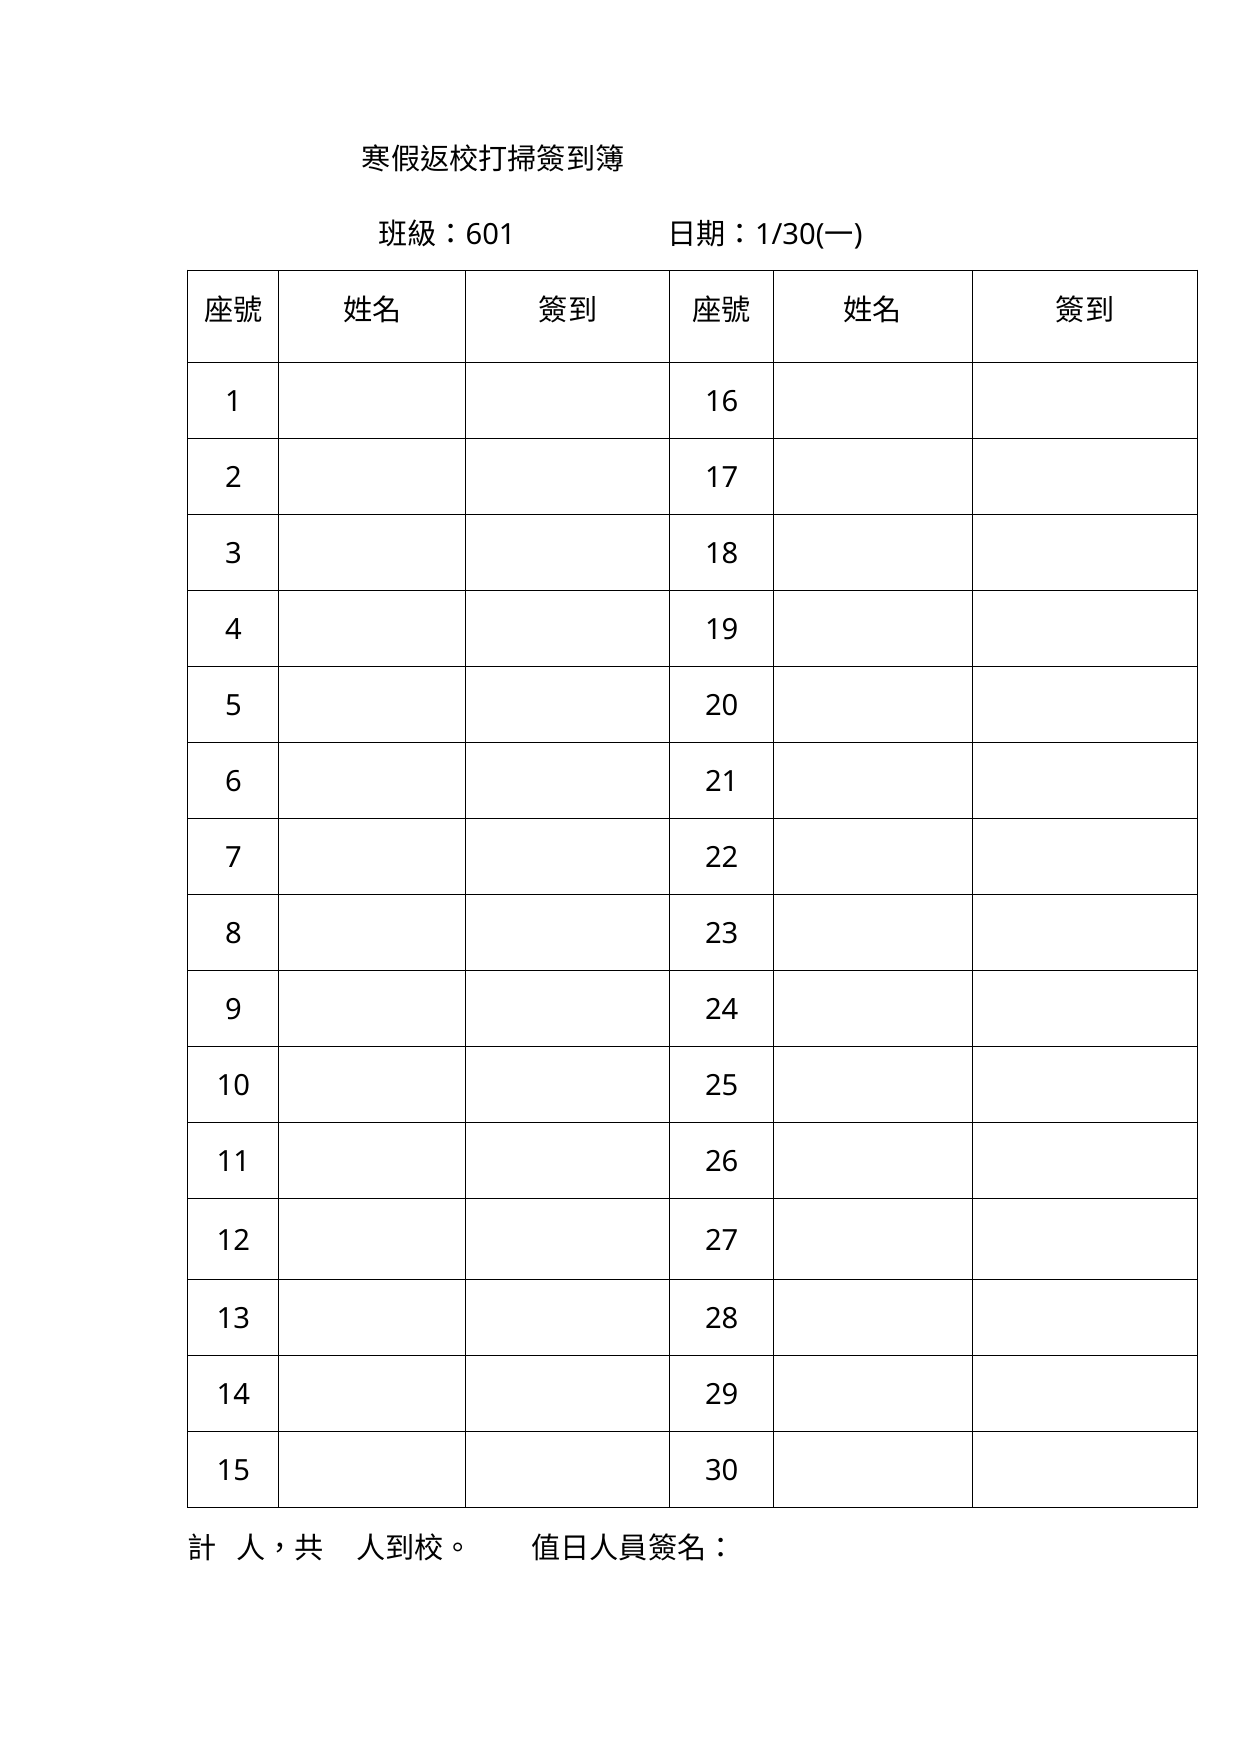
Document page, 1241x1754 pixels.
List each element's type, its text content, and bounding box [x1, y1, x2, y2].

table_cell [774, 515, 972, 590]
table_cell 10 [188, 1047, 278, 1122]
text 計 人，共 人到校。 值日人員簽名： [187, 1508, 1053, 1583]
table_cell 29 [670, 1356, 773, 1431]
table_cell 9 [188, 971, 278, 1046]
table_cell [466, 743, 669, 818]
table_cell 12 [188, 1199, 278, 1279]
table_cell [466, 1123, 669, 1198]
table_cell [466, 1199, 669, 1279]
table_cell [279, 591, 465, 666]
table_cell 20 [670, 667, 773, 742]
table_cell [466, 363, 669, 438]
table_cell 15 [188, 1432, 278, 1507]
table_cell 11 [188, 1123, 278, 1198]
table_cell 22 [670, 819, 773, 894]
table_cell [466, 971, 669, 1046]
table_cell 7 [188, 819, 278, 894]
table_cell 27 [670, 1199, 773, 1279]
table_cell [774, 1047, 972, 1122]
table_cell [279, 895, 465, 970]
table_cell [466, 515, 669, 590]
table_cell [466, 1280, 669, 1355]
table_cell 28 [670, 1280, 773, 1355]
table_cell [973, 1356, 1197, 1431]
table_cell [279, 1123, 465, 1198]
table_cell [973, 743, 1197, 818]
table_header 座號 [188, 271, 278, 362]
table_cell [973, 1047, 1197, 1122]
table_cell 17 [670, 439, 773, 514]
table_cell 19 [670, 591, 773, 666]
table_cell [774, 439, 972, 514]
table_cell [279, 1280, 465, 1355]
table_cell 18 [670, 515, 773, 590]
table_cell [973, 971, 1197, 1046]
table_cell 14 [188, 1356, 278, 1431]
table_cell 23 [670, 895, 773, 970]
table_cell [466, 667, 669, 742]
text 班級：601 日期：1/30(一) [187, 194, 1053, 269]
table_cell [973, 1280, 1197, 1355]
table_cell [973, 363, 1197, 438]
table_cell [973, 895, 1197, 970]
table_header 姓名 [279, 271, 465, 362]
table_cell [973, 1432, 1197, 1507]
table_cell [466, 1356, 669, 1431]
table_cell [973, 819, 1197, 894]
table_cell 8 [188, 895, 278, 970]
table_cell [279, 363, 465, 438]
table_cell [774, 1280, 972, 1355]
table_cell [279, 667, 465, 742]
table_cell [466, 819, 669, 894]
table_cell 25 [670, 1047, 773, 1122]
table_cell [774, 971, 972, 1046]
table_cell [279, 819, 465, 894]
table_cell [774, 1432, 972, 1507]
table_cell 30 [670, 1432, 773, 1507]
table_cell [973, 439, 1197, 514]
table_cell [774, 743, 972, 818]
table_cell [466, 1047, 669, 1122]
table_cell [973, 515, 1197, 590]
text 寒假返校打掃簽到簿 [187, 119, 1053, 194]
table_header 簽到 [466, 271, 669, 362]
table_cell [774, 819, 972, 894]
table_cell [774, 591, 972, 666]
table_cell 3 [188, 515, 278, 590]
table_cell [279, 971, 465, 1046]
table_cell 5 [188, 667, 278, 742]
table_cell 21 [670, 743, 773, 818]
table_cell 16 [670, 363, 773, 438]
table_cell [466, 895, 669, 970]
table_cell [973, 1199, 1197, 1279]
table_cell [973, 1123, 1197, 1198]
table_cell 26 [670, 1123, 773, 1198]
table_cell [774, 667, 972, 742]
table_cell [774, 895, 972, 970]
table_cell [279, 1047, 465, 1122]
table_cell 1 [188, 363, 278, 438]
table_cell [973, 591, 1197, 666]
table_cell [279, 515, 465, 590]
table_cell 4 [188, 591, 278, 666]
table_header 座號 [670, 271, 773, 362]
table_cell [279, 1356, 465, 1431]
table_cell [279, 743, 465, 818]
table_cell 24 [670, 971, 773, 1046]
table_header 姓名 [774, 271, 972, 362]
table_cell [774, 1123, 972, 1198]
table_cell [466, 591, 669, 666]
table_header 簽到 [973, 271, 1197, 362]
table_cell [774, 1356, 972, 1431]
table_cell [279, 1199, 465, 1279]
table_cell [466, 439, 669, 514]
table_cell 13 [188, 1280, 278, 1355]
table_cell [279, 439, 465, 514]
table_cell [774, 363, 972, 438]
table_cell 2 [188, 439, 278, 514]
table_cell [973, 667, 1197, 742]
table_cell [466, 1432, 669, 1507]
table_cell [279, 1432, 465, 1507]
table_cell [774, 1199, 972, 1279]
table_cell 6 [188, 743, 278, 818]
